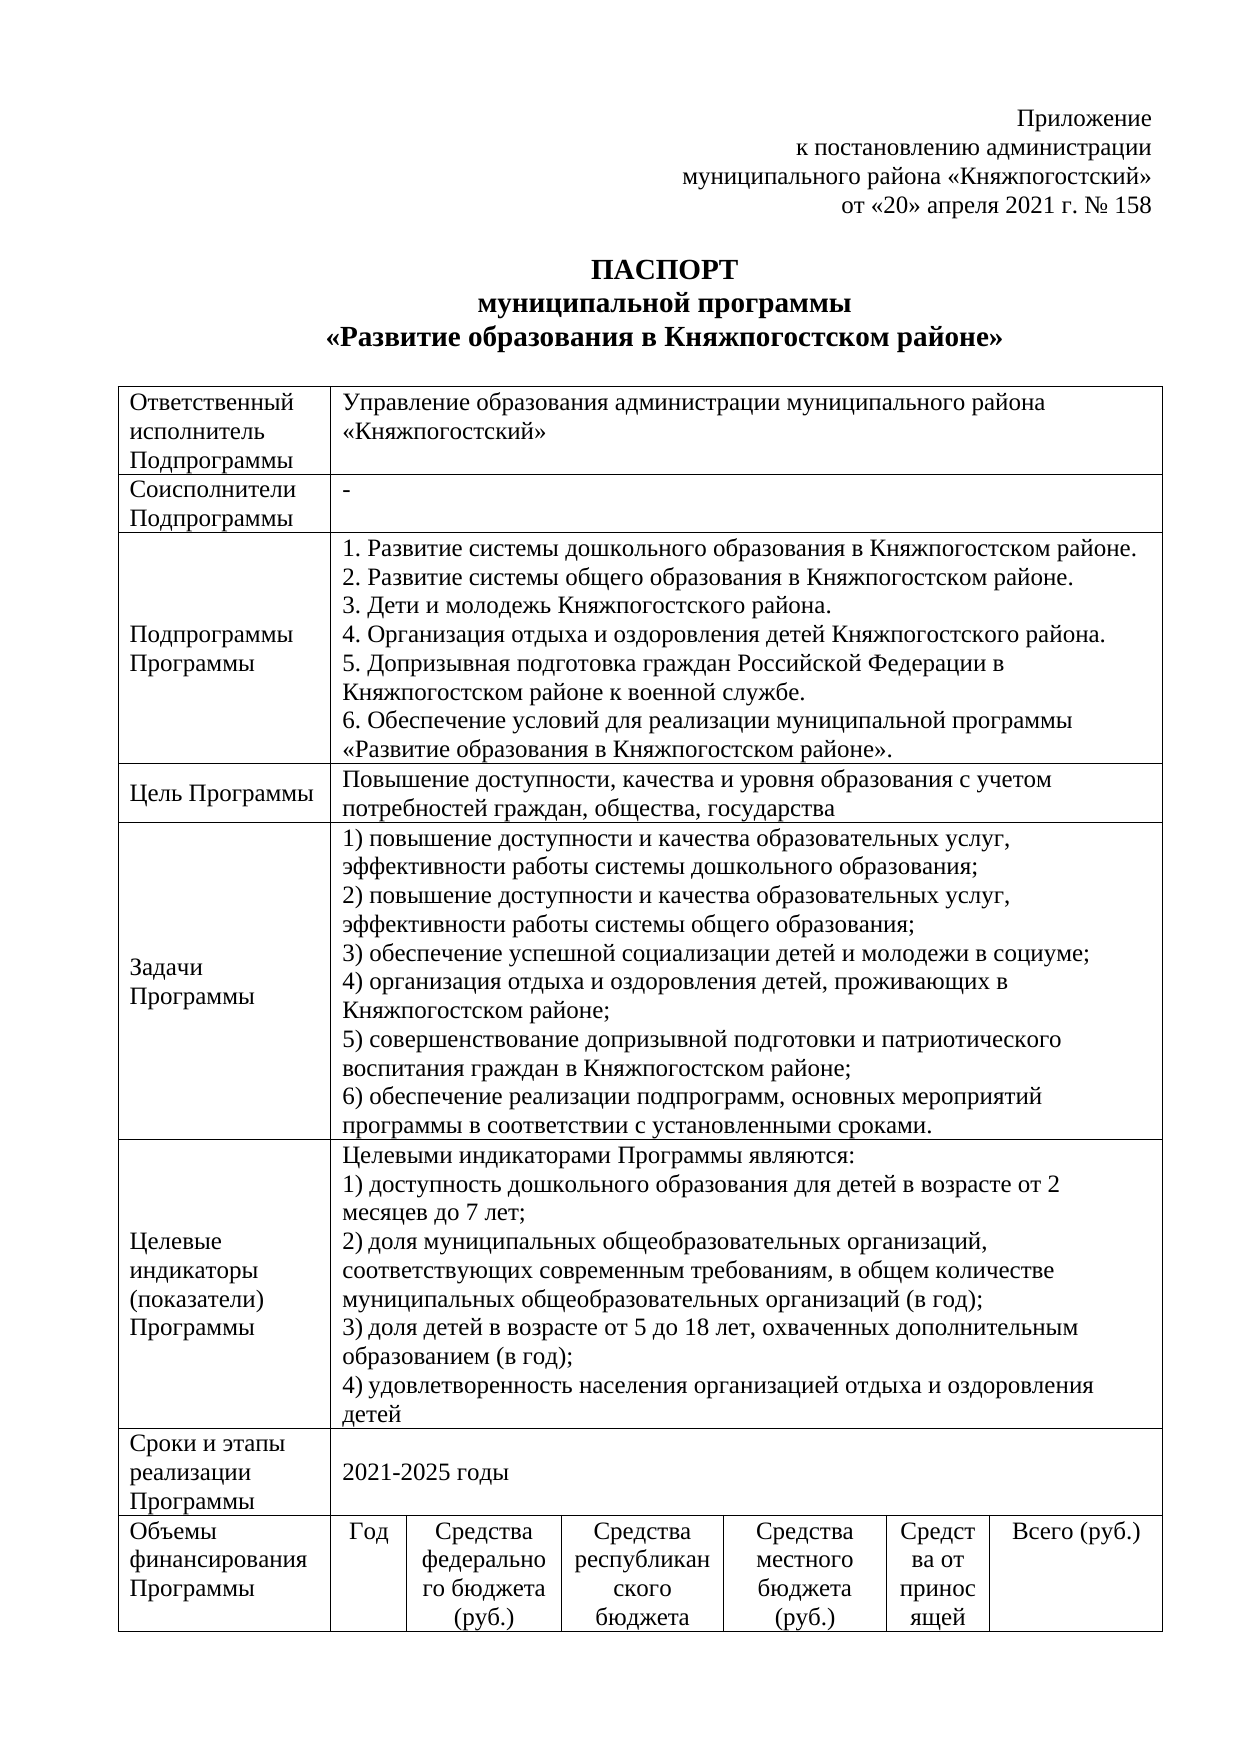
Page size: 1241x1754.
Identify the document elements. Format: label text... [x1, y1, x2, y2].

table_cell Цель Программы [119, 764, 330, 822]
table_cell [119, 1516, 330, 1631]
table_cell 1. Развитие системы дошкольного образования в Княжпогостском районе. 2. Развитие системы общего образования в Княжпогостском районе. 3. Дети и молодежь Княжпогостского района. 4. Организация отдыха и оздоровления детей Княжпогостского района. 5. Допризывная подготовка граждан Российской Федерации в Княжпогостском районе к военной службе. 6. Обеспечение условий для реализации муниципальной программы «Развитие образования в Княжпогостском районе». [331, 533, 1162, 763]
table_cell - [331, 475, 1162, 532]
table_header Ответственный исполнитель Подпрограммы [119, 387, 330, 473]
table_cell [562, 1516, 723, 1631]
table_cell 1) повышение доступности и качества образовательных услуг, эффективности работы системы дошкольного образования; 2) повышение доступности и качества образовательных услуг, эффективности работы системы общего образования; 3) обеспечение успешной социализации детей и молодежи в социуме; 4) организация отдыха и оздоровления детей, проживающих в Княжпогостском районе; 5) совершенствование допризывной подготовки и патриотического воспитания граждан в Княжпогостском районе; 6) обеспечение реализации подпрограмм, основных мероприятий программы в соответствии с установленными сроками. [331, 823, 1162, 1139]
text от «20» апреля 2021 г. № 158 [177, 190, 1152, 218]
table_header Управление образования администрации муниципального района «Княжпогостский» [331, 387, 1162, 473]
text муниципального района «Княжпогостский» [177, 161, 1152, 190]
text ПАСПОРТ [177, 252, 1152, 286]
table_cell Повышение доступности, качества и уровня образования с учетом потребностей граждан, общества, государства [331, 764, 1162, 822]
table_cell Целевые индикаторы (показатели) Программы [119, 1140, 330, 1427]
table_cell Сроки и этапы реализации Программы [119, 1429, 330, 1515]
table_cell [407, 1516, 561, 1631]
table_cell Соисполнители Подпрограммы [119, 475, 330, 532]
table_cell Задачи Программы [119, 823, 330, 1139]
table_cell Всего (руб.) [990, 1516, 1162, 1631]
table_cell Год [331, 1516, 406, 1631]
text муниципальной программы [177, 286, 1152, 319]
text «Развитие образования в Княжпогостском районе» [177, 319, 1152, 353]
table_cell Целевыми индикаторами Программы являются: 1) доступность дошкольного образования для детей в возрасте от 2 месяцев до 7 лет; 2) доля муниципальных общеобразовательных организаций, соответствующих современным требованиям, в общем количестве муниципальных общеобразовательных организаций (в год); 3) доля детей в возрасте от 5 до 18 лет, охваченных дополнительным образованием (в год); 4) удовлетворенность населения организацией отдыха и оздоровления детей [331, 1140, 1162, 1427]
table_cell Подпрограммы Программы [119, 533, 330, 763]
text к постановлению администрации [177, 132, 1152, 161]
text Приложение [177, 103, 1152, 132]
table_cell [887, 1516, 989, 1631]
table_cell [724, 1516, 886, 1631]
table_cell 2021-2025 годы [331, 1429, 1162, 1515]
